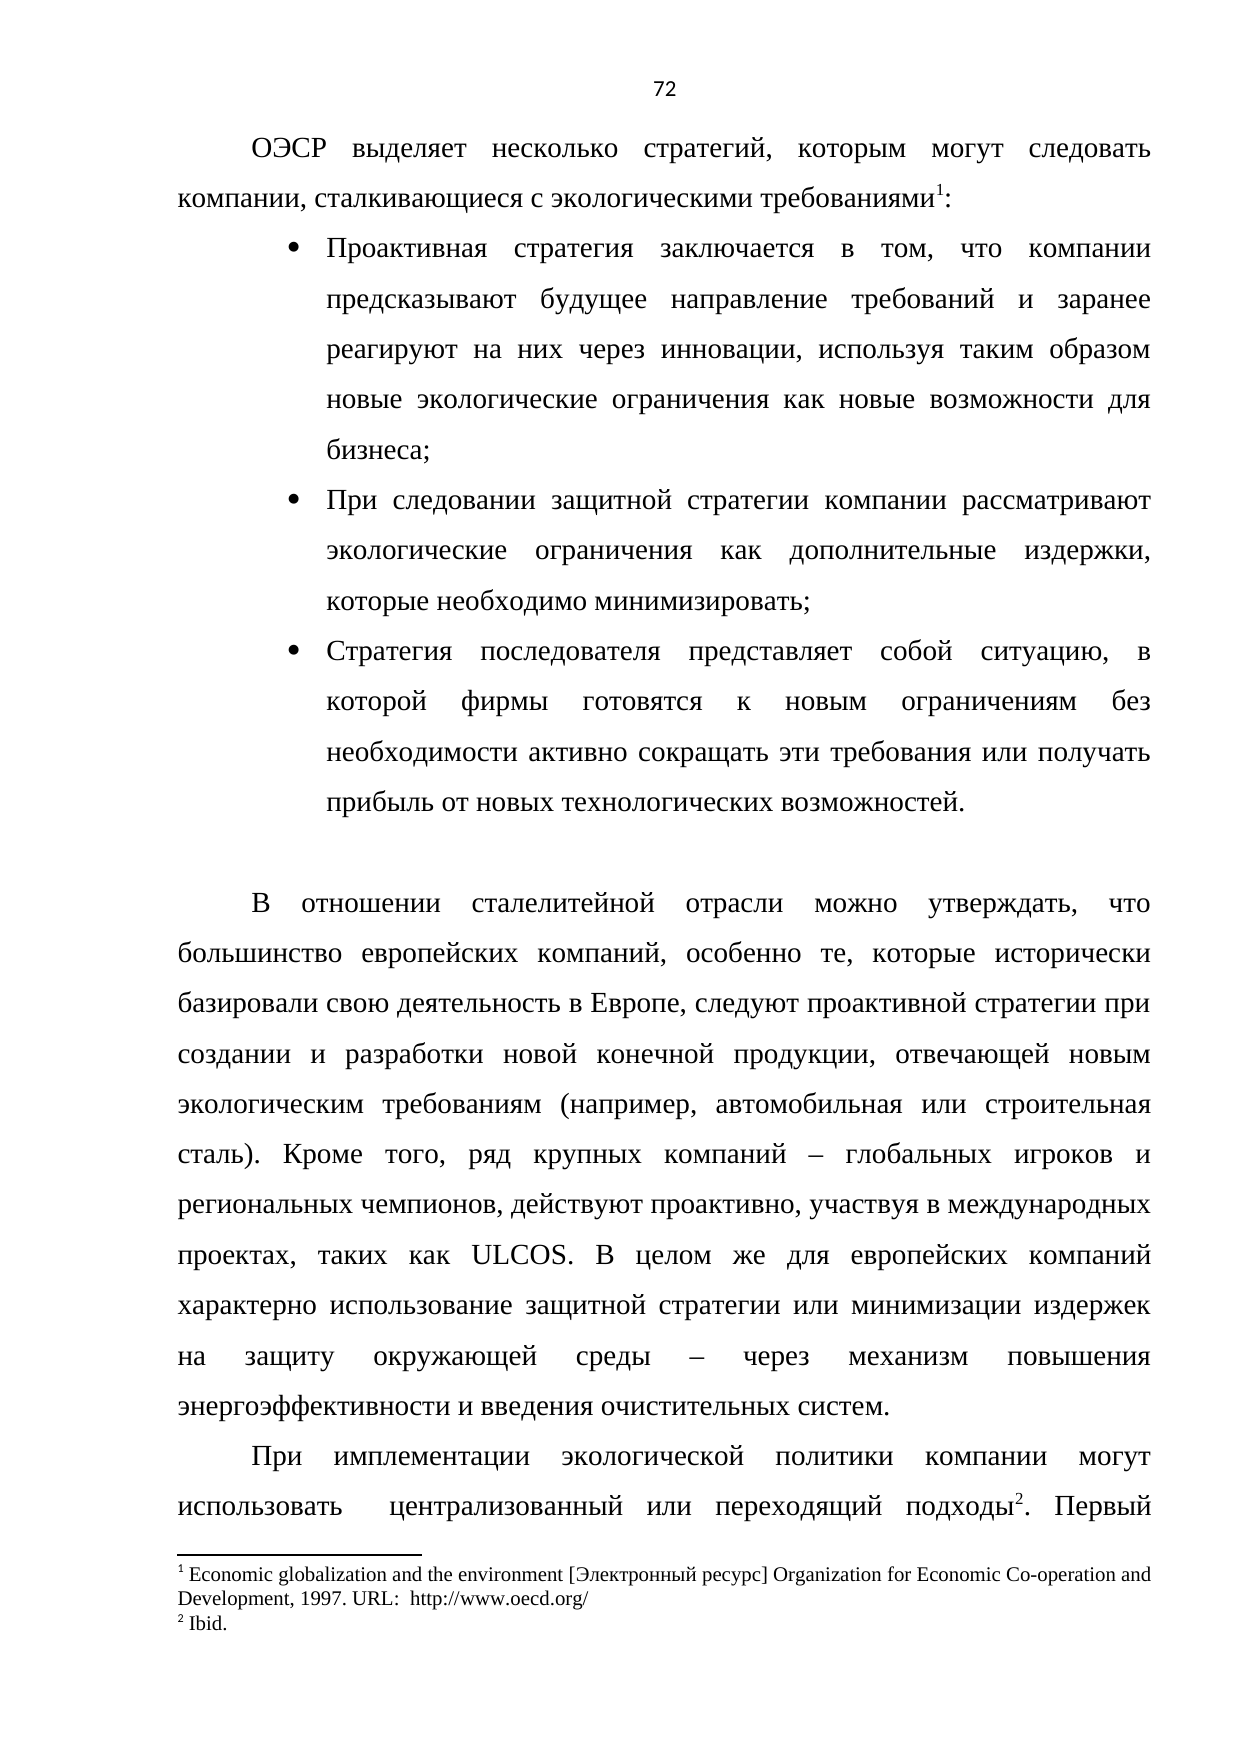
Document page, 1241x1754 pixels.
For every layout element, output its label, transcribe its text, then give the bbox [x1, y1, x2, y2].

list Проактивная стратегия заключается в том, что компании предсказывают будущее направление требований и заранее реагируют на них через инновации, используя таким образом новые экологические ограничения как новые возможности для бизнеса; [288, 230, 1152, 465]
text В отношении сталелитейной отрасли можно утверждать, что большинство европейских компаний, особенно те, которые исторически базировали свою деятельность в Европе, следуют проактивной стратегии при создании и разработки новой конечной продукции, отвечающей новым экологическим требованиям (например, автомобильная или строительная сталь). Кроме того, ряд крупных компаний – глобальных игроков и региональных чемпионов, действуют проактивно, участвуя в международных проектах, таких как ULCOS. В целом же для европейских компаний характерно использование защитной стратегии или минимизации издержек на защиту окружающей среды – через механизм повышения энергоэффективности и введения очистительных систем. [177, 885, 1152, 1421]
list При следовании защитной стратегии компании рассматривают экологические ограничения как дополнительные издержки, которые необходимо минимизировать; [288, 482, 1152, 616]
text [177, 1438, 1152, 1522]
list Стратегия последователя представляет собой ситуацию, в которой фирмы готовятся к новым ограничениям без необходимости активно сокращать эти требования или получать прибыль от новых технологических возможностей. [288, 633, 1152, 818]
text ОЭСР выделяет несколько стратегий, которым могут следовать компании, сталкивающиеся с экологическими требованиями: [177, 130, 1152, 214]
